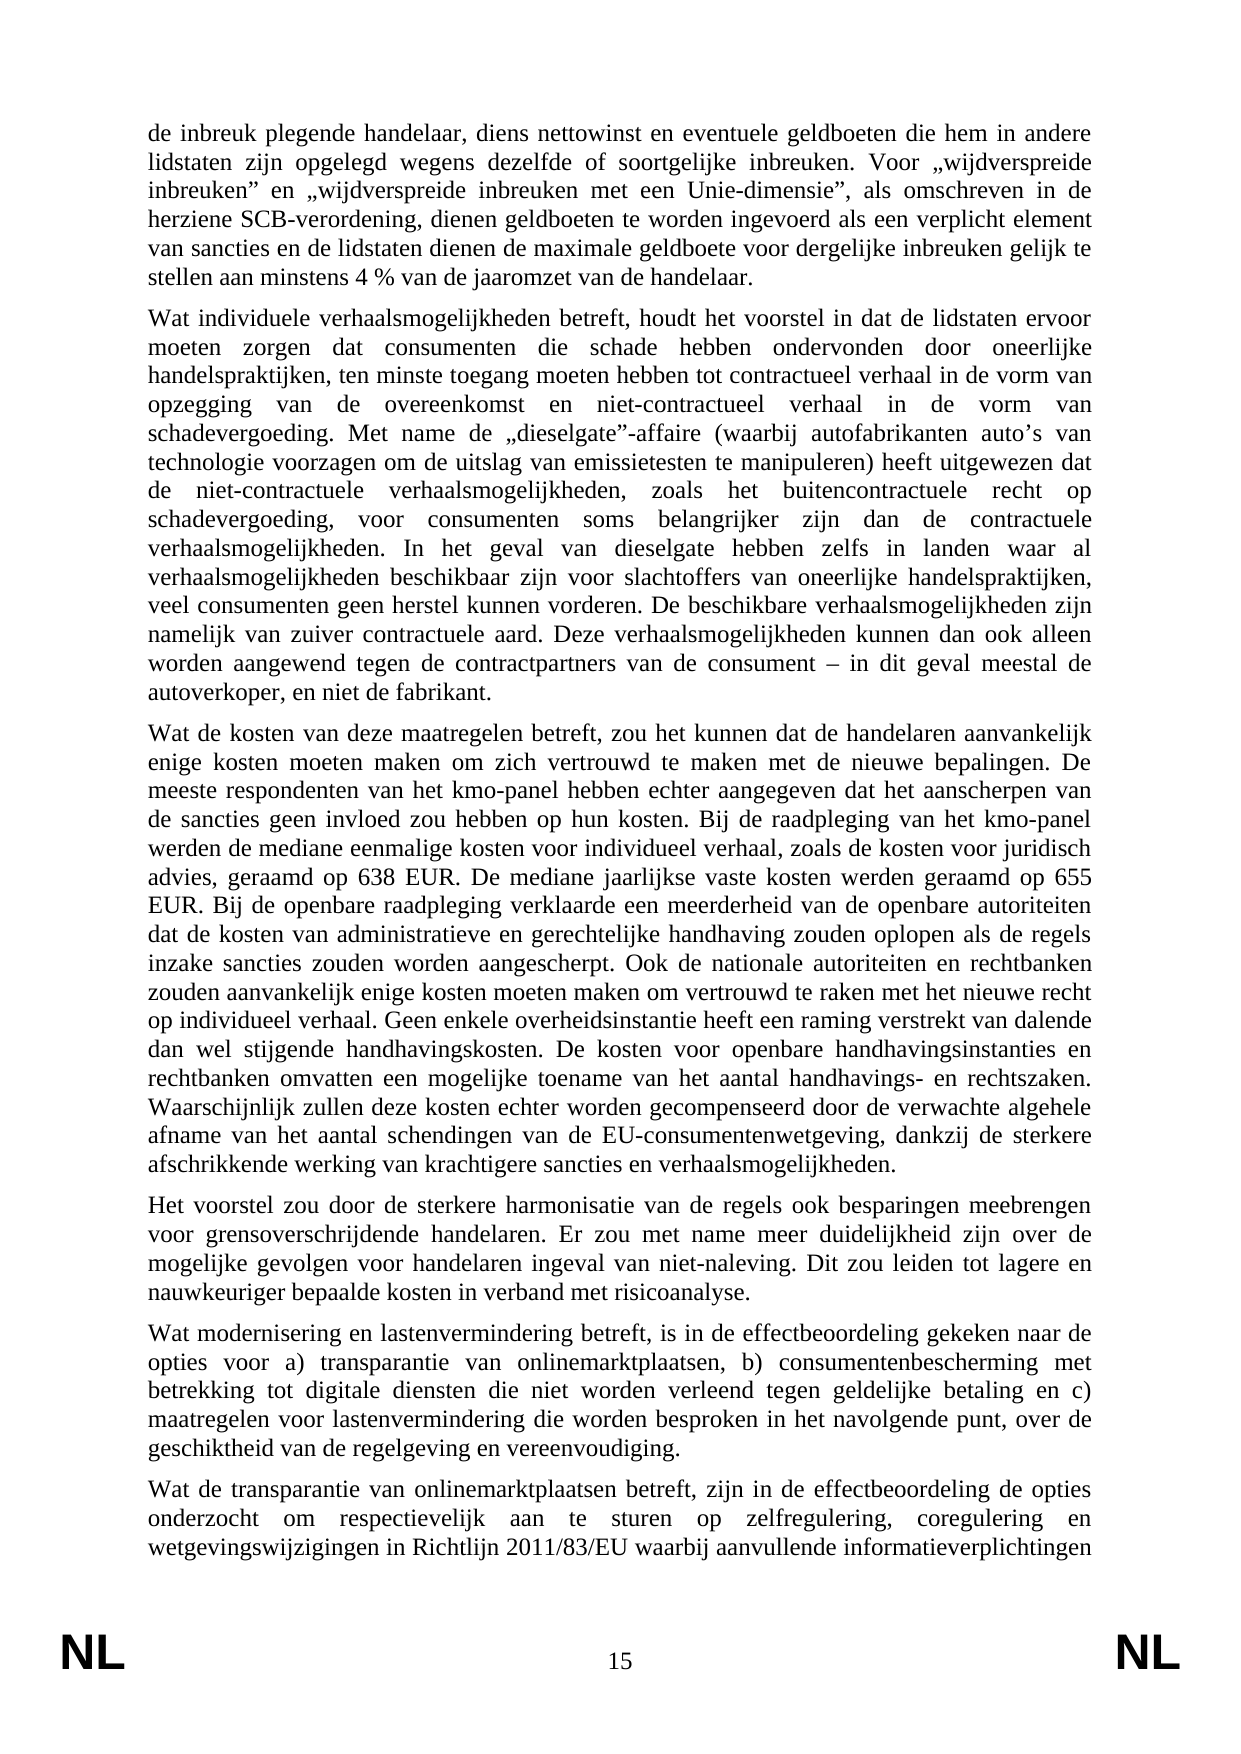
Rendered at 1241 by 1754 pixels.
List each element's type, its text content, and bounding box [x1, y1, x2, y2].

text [148, 118, 1093, 291]
text Wat individuele verhaalsmogelijkheden betreft, houdt het voorstel in dat de lidstaten ervoor moeten zorgen dat consumenten die schade hebben ondervonden door oneerlijke handelspraktijken, ten minste toegang moeten hebben tot contractueel verhaal in de vorm van opzegging van de overeenkomst en niet-contractueel verhaal in de vorm van schadevergoeding. Met name de „dieselgate”-affaire (waarbij autofabrikanten auto’s van technologie voorzagen om de uitslag van emissietesten te manipuleren) heeft uitgewezen dat de niet-contractuele verhaalsmogelijkheden, zoals het buitencontractuele recht op schadevergoeding, voor consumenten soms belangrijker zijn dan de contractuele verhaalsmogelijkheden. In het geval van dieselgate hebben zelfs in landen waar al verhaalsmogelijkheden beschikbaar zijn voor slachtoffers van oneerlijke handelspraktijken, veel consumenten geen herstel kunnen vorderen. De beschikbare verhaalsmogelijkheden zijn namelijk van zuiver contractuele aard. Deze verhaalsmogelijkheden kunnen dan ook alleen worden aangewend tegen de contractpartners van de consument – in dit geval meestal de autoverkoper, en niet de fabrikant. [148, 303, 1093, 706]
text Wat modernisering en lastenvermindering betreft, is in de effectbeoordeling gekeken naar de opties voor a) transparantie van onlinemarktplaatsen, b) consumentenbescherming met betrekking tot digitale diensten die niet worden verleend tegen geldelijke betaling en c) maatregelen voor lastenvermindering die worden besproken in het navolgende punt, over de geschiktheid van de regelgeving en vereenvoudiging. [148, 1318, 1093, 1462]
text Wat de kosten van deze maatregelen betreft, zou het kunnen dat de handelaren aanvankelijk enige kosten moeten maken om zich vertrouwd te maken met de nieuwe bepalingen. De meeste respondenten van het kmo-panel hebben echter aangegeven dat het aanscherpen van de sancties geen invloed zou hebben op hun kosten. Bij de raadpleging van het kmo-panel werden de mediane eenmalige kosten voor individueel verhaal, zoals de kosten voor juridisch advies, geraamd op 638 EUR. De mediane jaarlijkse vaste kosten werden geraamd op 655 EUR. Bij de openbare raadpleging verklaarde een meerderheid van de openbare autoriteiten dat de kosten van administratieve en gerechtelijke handhaving zouden oplopen als de regels inzake sancties zouden worden aangescherpt. Ook de nationale autoriteiten en rechtbanken zouden aanvankelijk enige kosten moeten maken om vertrouwd te raken met het nieuwe recht op individueel verhaal. Geen enkele overheidsinstantie heeft een raming verstrekt van dalende dan wel stijgende handhavingskosten. De kosten voor openbare handhavingsinstanties en rechtbanken omvatten een mogelijke toename van het aantal handhavings- en rechtszaken. Waarschijnlijk zullen deze kosten echter worden gecompenseerd door de verwachte algehele afname van het aantal schendingen van de EU-consumentenwetgeving, dankzij de sterkere afschrikkende werking van krachtigere sancties en verhaalsmogelijkheden. [148, 718, 1093, 1178]
text Het voorstel zou door de sterkere harmonisatie van de regels ook besparingen meebrengen voor grensoverschrijdende handelaren. Er zou met name meer duidelijkheid zijn over de mogelijke gevolgen voor handelaren ingeval van niet-naleving. Dit zou leiden tot lagere en nauwkeuriger bepaalde kosten in verband met risicoanalyse. [148, 1191, 1093, 1306]
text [148, 1474, 1093, 1561]
